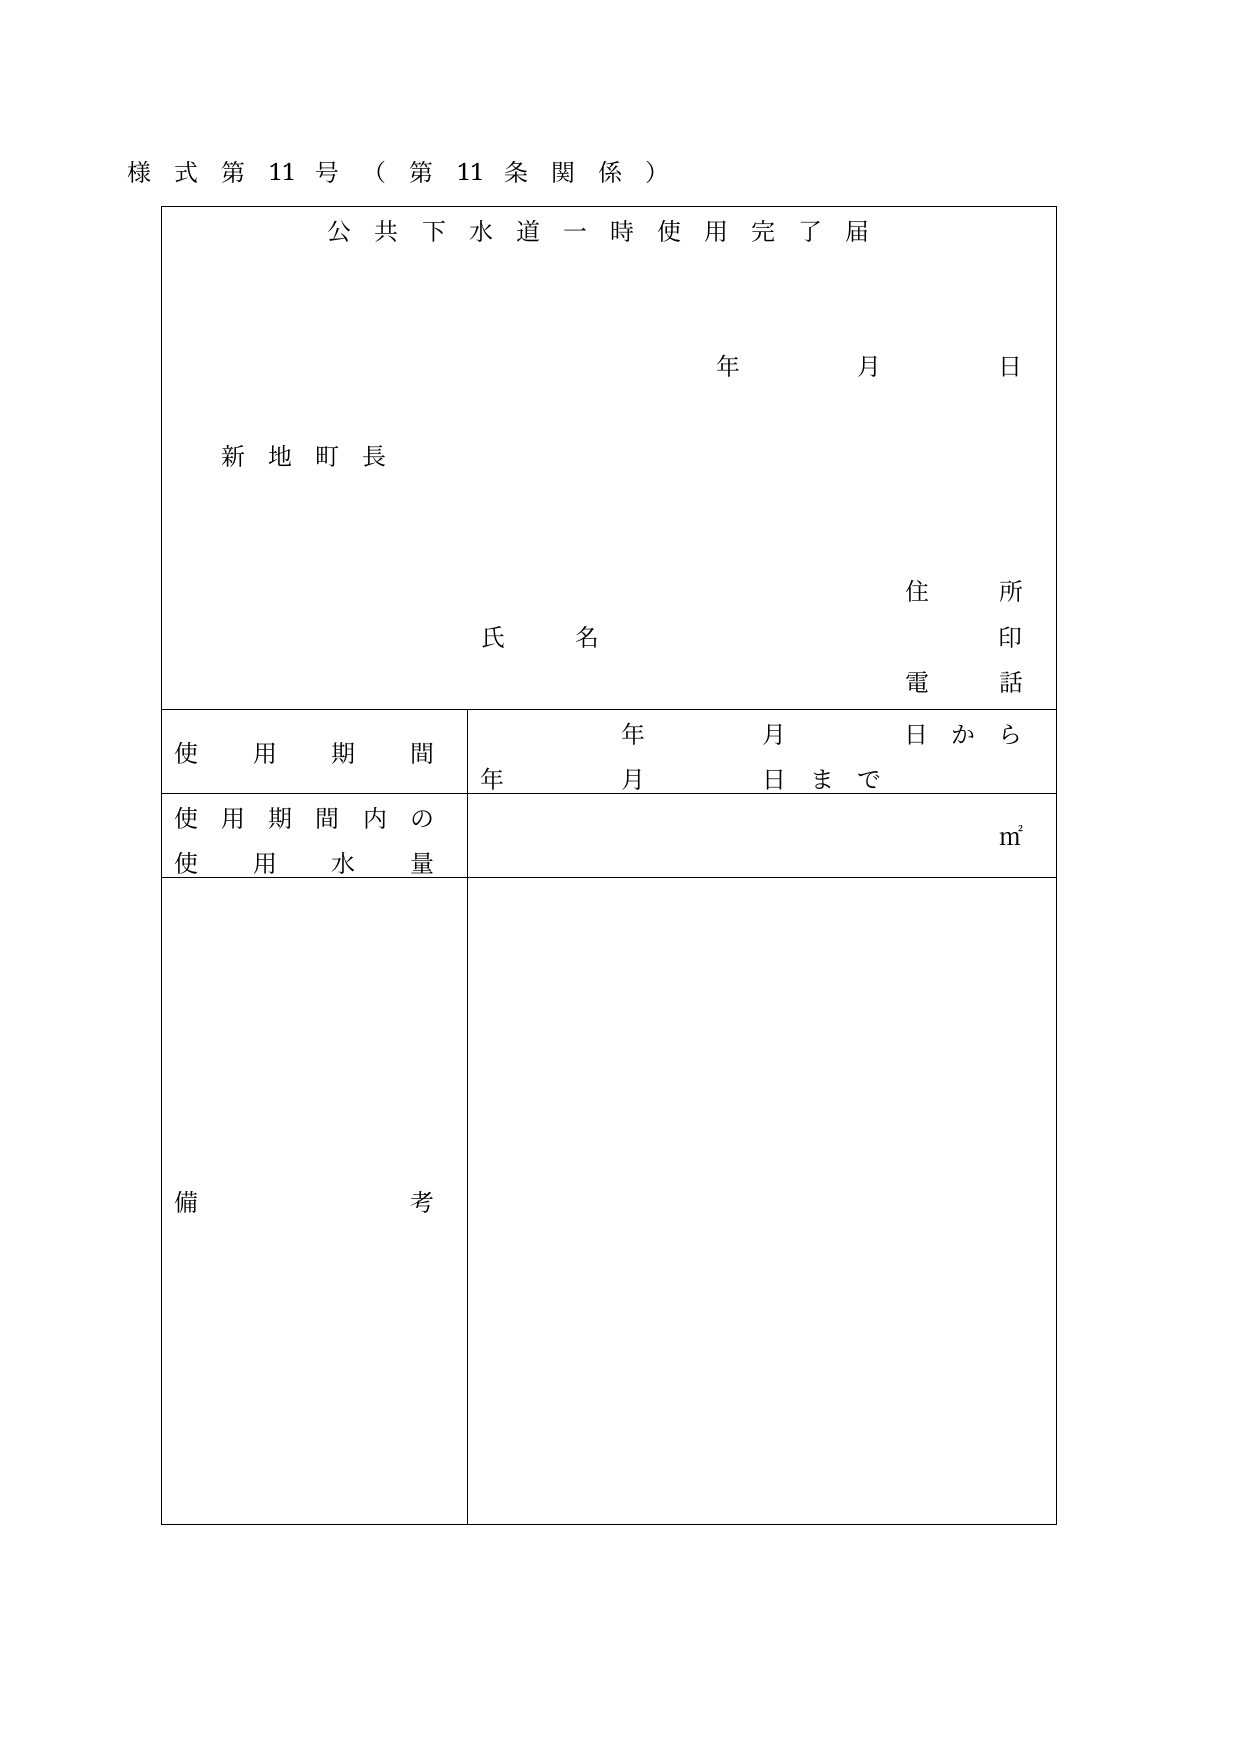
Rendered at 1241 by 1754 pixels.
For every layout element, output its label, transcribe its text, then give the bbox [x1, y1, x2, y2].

table_cell 年 月 日から 年 月 日まで [468, 710, 1056, 793]
table_cell 使用期間内の使用水量 [162, 794, 467, 877]
table_cell 備考 [162, 878, 467, 1524]
table_cell [468, 878, 1056, 1524]
table_cell ㎡ [468, 794, 1056, 877]
table_header 公共下水道一時使用完了届 年 月 日 新地町長 住 所 氏 名 印 電 話 公共下水道の一時使用を完了したので届け出ます。 [162, 207, 1056, 709]
text 様式第11号（第11条関係） [127, 148, 1069, 193]
table_cell 使用期間 [162, 710, 467, 793]
